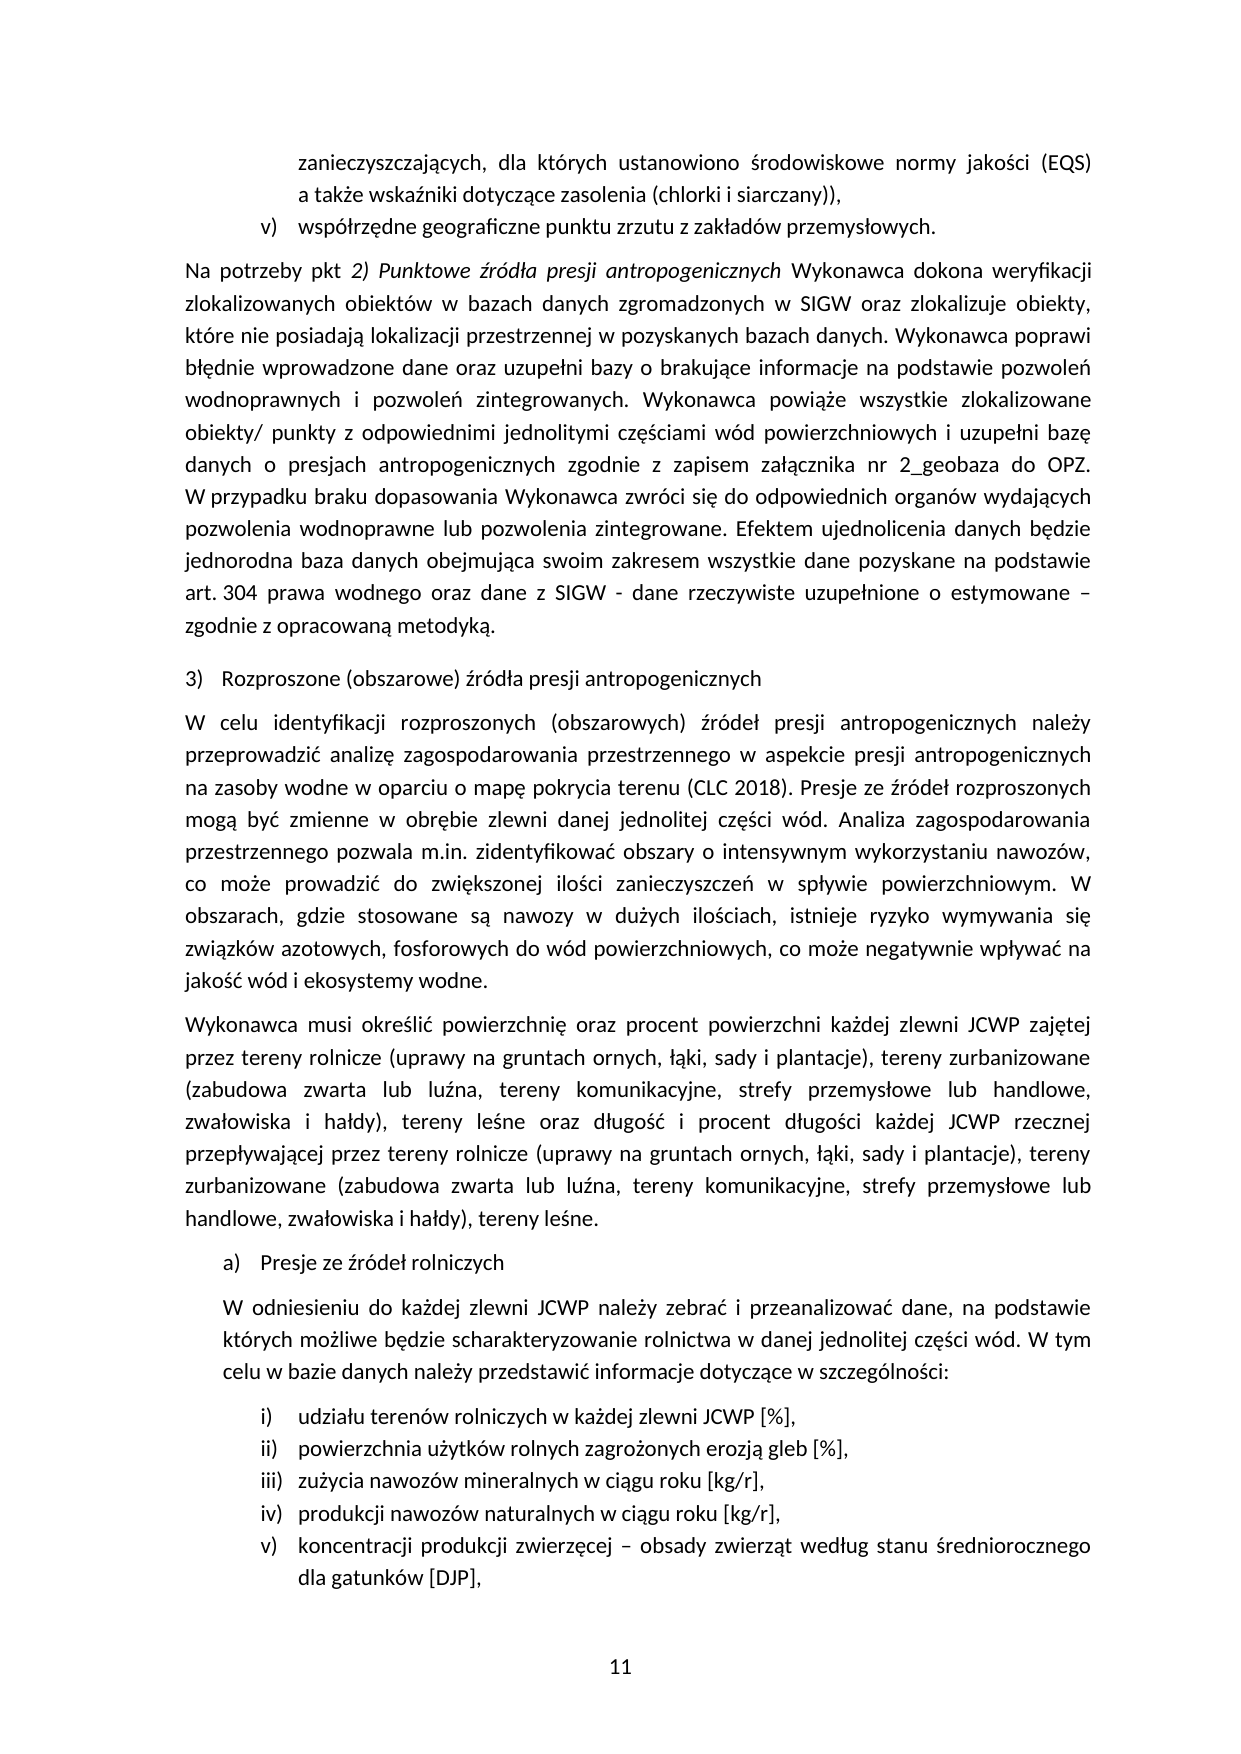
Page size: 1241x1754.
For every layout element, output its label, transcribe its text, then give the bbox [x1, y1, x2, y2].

list koncentracji produkcji zwierzęcej – obsady zwierząt według stanu średniorocznego dla gatunków [DJP], [260, 1531, 1093, 1591]
list produkcji nawozów naturalnych w ciągu roku [kg/r], [260, 1499, 1093, 1527]
text Na potrzeby pkt 2) Punktowe źródła presji antropogenicznych Wykonawca dokona weryfikacji zlokalizowanych obiektów w bazach danych zgromadzonych w SIGW oraz zlokalizuje obiekty, które nie posiadają lokalizacji przestrzennej w pozyskanych bazach danych. Wykonawca poprawi błędnie wprowadzone dane oraz uzupełni bazy o brakujące informacje na podstawie pozwoleń wodnoprawnych i pozwoleń zintegrowanych. Wykonawca powiąże wszystkie zlokalizowane obiekty/ punkty z odpowiednimi jednolitymi częściami wód powierzchniowych i uzupełni bazę danych o presjach antropogenicznych zgodnie z zapisem załącznika nr 2_geobaza do OPZ. W przypadku braku dopasowania Wykonawca zwróci się do odpowiednich organów wydających pozwolenia wodnoprawne lub pozwolenia zintegrowane. Efektem ujednolicenia danych będzie jednorodna baza danych obejmująca swoim zakresem wszystkie dane pozyskane na podstawie art. 304 prawa wodnego oraz dane z SIGW - dane rzeczywiste uzupełnione o estymowane – zgodnie z opracowaną metodyką. [185, 257, 1093, 639]
list udziału terenów rolniczych w każdej zlewni JCWP [%], [260, 1402, 1093, 1430]
text W odniesieniu do każdej zlewni JCWP należy zebrać i przeanalizować dane, na podstawie których możliwe będzie scharakteryzowanie rolnictwa w danej jednolitej części wód. W tym celu w bazie danych należy przedstawić informacje dotyczące w szczególności: [223, 1293, 1093, 1386]
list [260, 148, 1093, 208]
list Rozproszone (obszarowe) źródła presji antropogenicznych [185, 664, 1093, 692]
list Presje ze źródeł rolniczych [223, 1248, 1093, 1276]
list powierzchnia użytków rolnych zagrożonych erozją gleb [%], [260, 1434, 1093, 1462]
list współrzędne geograficzne punktu zrzutu z zakładów przemysłowych. [260, 212, 1093, 240]
list zużycia nawozów mineralnych w ciągu roku [kg/r], [260, 1467, 1093, 1494]
text W celu identyfikacji rozproszonych (obszarowych) źródeł presji antropogenicznych należy przeprowadzić analizę zagospodarowania przestrzennego w aspekcie presji antropogenicznych na zasoby wodne w oparciu o mapę pokrycia terenu (CLC 2018). Presje ze źródeł rozproszonych mogą być zmienne w obrębie zlewni danej jednolitej części wód. Analiza zagospodarowania przestrzennego pozwala m.in. zidentyfikować obszary o intensywnym wykorzystaniu nawozów, co może prowadzić do zwiększonej ilości zanieczyszczeń w spływie powierzchniowym. W obszarach, gdzie stosowane są nawozy w dużych ilościach, istnieje ryzyko wymywania się związków azotowych, fosforowych do wód powierzchniowych, co może negatywnie wpływać na jakość wód i ekosystemy wodne. [185, 708, 1093, 994]
text Wykonawca musi określić powierzchnię oraz procent powierzchni każdej zlewni JCWP zajętej przez tereny rolnicze (uprawy na gruntach ornych, łąki, sady i plantacje), tereny zurbanizowane (zabudowa zwarta lub luźna, tereny komunikacyjne, strefy przemysłowe lub handlowe, zwałowiska i hałdy), tereny leśne oraz długość i procent długości każdej JCWP rzecznej przepływającej przez tereny rolnicze (uprawy na gruntach ornych, łąki, sady i plantacje), tereny zurbanizowane (zabudowa zwarta lub luźna, tereny komunikacyjne, strefy przemysłowe lub handlowe, zwałowiska i hałdy), tereny leśne. [185, 1011, 1093, 1232]
